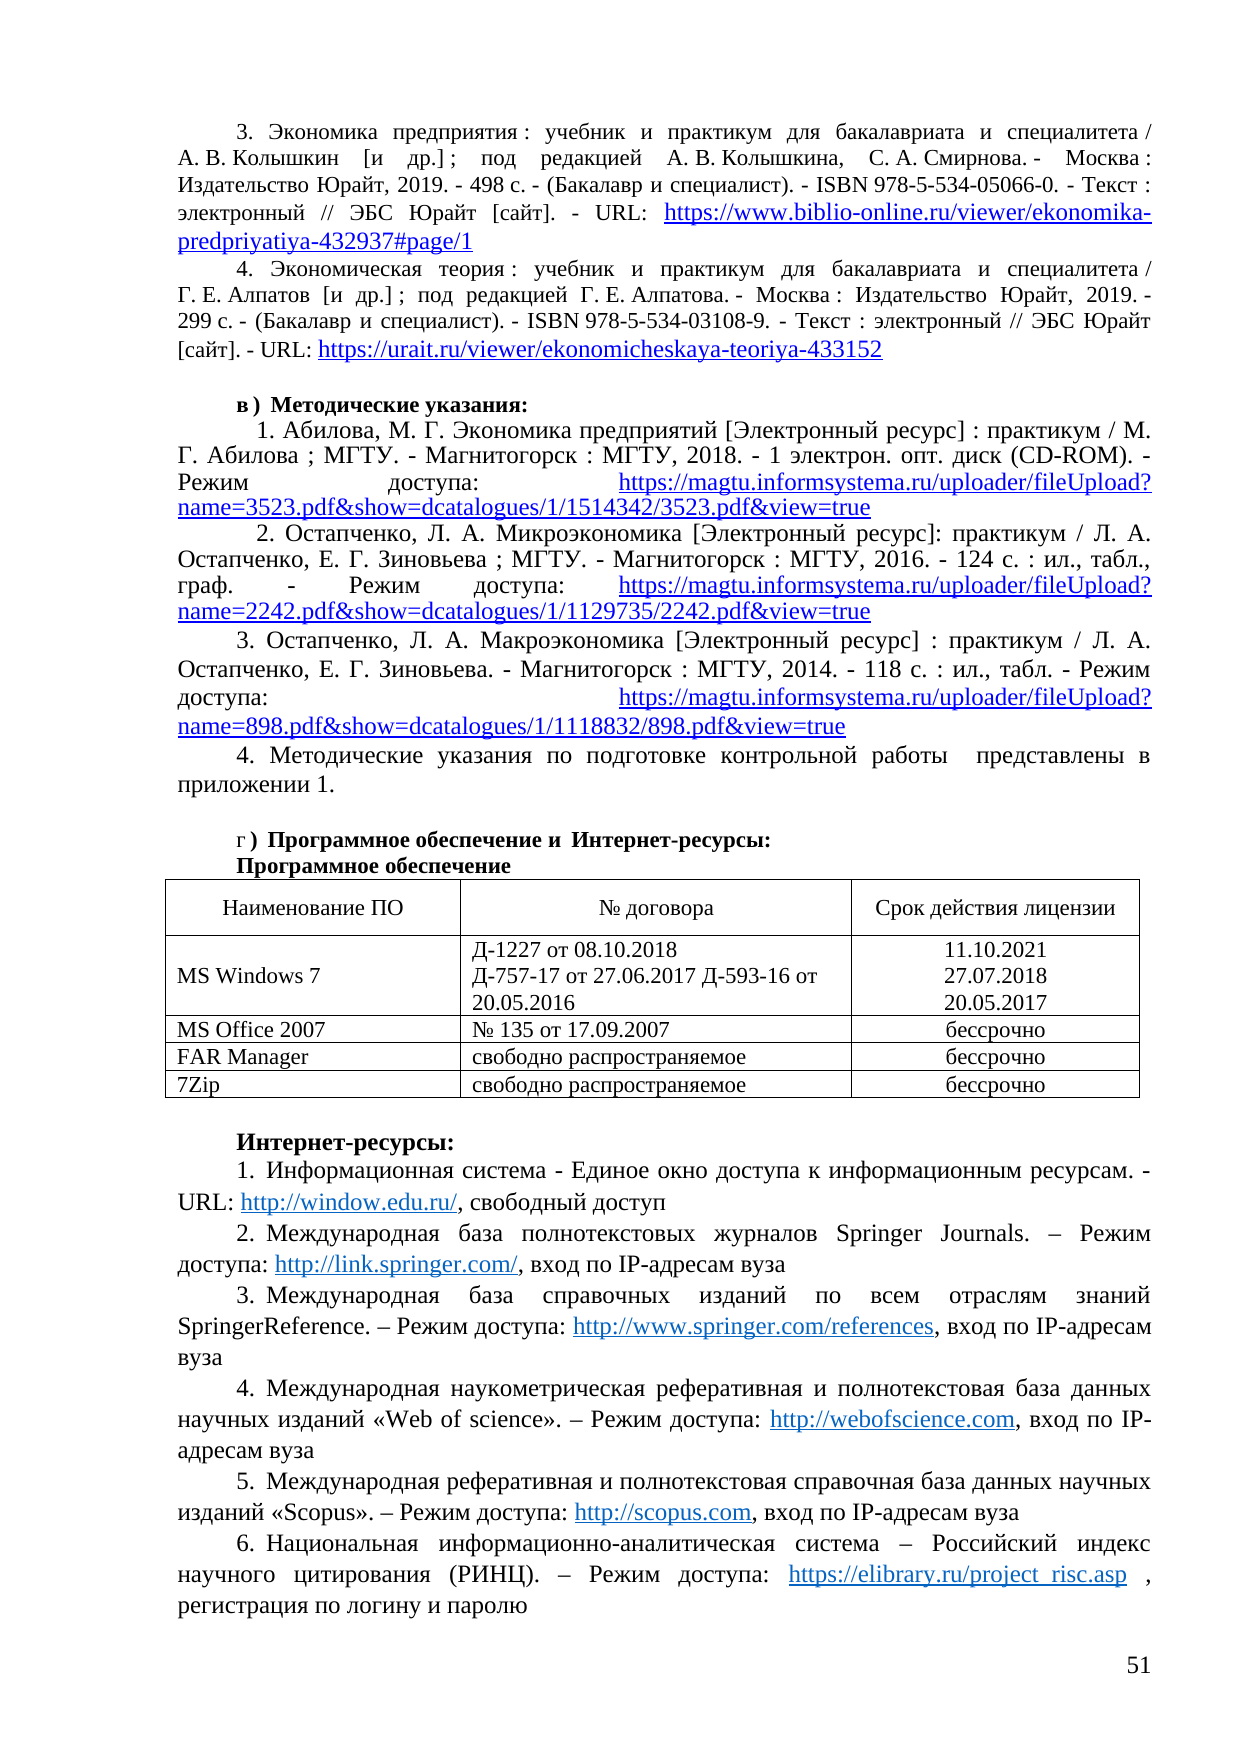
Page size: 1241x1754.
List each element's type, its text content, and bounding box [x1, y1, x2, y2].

table_header Срок действия лицензии [852, 880, 1139, 935]
text 2. Остапченко, Л. А. Микроэкономика [Электронный ресурс]: практикум / Л. А. Остапченко, Е. Г. Зиновьева ; МГТУ. - Магнитогорск : МГТУ, 2016. - 124 с. : ил., табл., граф. - Режим доступа: https://magtu.informsystema.ru/uploader/fileUpload?name=2242.pdf&show=dcatalogues/1/1129735/2242.pdf&view=true [177, 521, 1152, 625]
text в) Методические указания: [177, 391, 1152, 418]
table_cell Д-1227 от 08.10.2018 Д-757-17 от 27.06.2017 Д-593-16 от 20.05.2016 [461, 936, 851, 1015]
list Информационная система - Единое окно доступа к информационным ресурсам. - URL: http://window.edu.ru/, свободный доступ [177, 1156, 1152, 1215]
text Интернет-ресурсы: [177, 1127, 1152, 1156]
text г) Программное обеспечение и Интернет-ресурсы: [177, 826, 1152, 852]
table_header Наименование ПО [166, 880, 460, 935]
list Международная база полнотекстовых журналов Springer Journals. – Режим доступа: http://link.springer.com/, вход по IP-адресам вуза [177, 1218, 1152, 1277]
text Программное обеспечение [177, 852, 1152, 879]
table_cell бессрочно [852, 1071, 1139, 1097]
list Национальная информационно-аналитическая система – Российский индекс научного цитирования (РИНЦ). – Режим доступа: https://elibrary.ru/project_risc.asp , регистрация по логину и паролю [177, 1528, 1152, 1619]
list Международная реферативная и полнотекстовая справочная база данных научных изданий «Scopus». – Режим доступа: http://scopus.com, вход по IP-адресам вуза [177, 1466, 1152, 1526]
table_cell бессрочно [852, 1016, 1139, 1042]
list Международная база справочных изданий по всем отраслям знаний SpringerReference. – Режим доступа: http://www.springer.com/references, вход по IP-адресам вуза [177, 1280, 1152, 1371]
table_header № договора [461, 880, 851, 935]
text 1. Абилова, М. Г. Экономика предприятий [Электронный ресурс] : практикум / М. Г. Абилова ; МГТУ. - Магнитогорск : МГТУ, 2018. - 1 электрон. опт. диск (CD-ROM). - Режим доступа: https://magtu.informsystema.ru/uploader/fileUpload?name=3523.pdf&show=dcatalogues/1/1514342/3523.pdf&view=true [177, 418, 1152, 521]
table_cell № 135 от 17.09.2007 [461, 1016, 851, 1042]
table_cell MS Office 2007 [166, 1016, 460, 1042]
text 3. Остапченко, Л. А. Макроэкономика [Электронный ресурс] : практикум / Л. А. Остапченко, Е. Г. Зиновьева. - Магнитогорск : МГТУ, 2014. - 118 с. : ил., табл. - Режим доступа: https://magtu.informsystema.ru/uploader/fileUpload?name=898.pdf&show=dcatalogues/1/1118832/898.pdf&view=true [177, 625, 1152, 740]
text 4. Методические указания по подготовке контрольной работы представлены в приложении 1. [177, 740, 1152, 797]
text 4. Экономическая теория : учебник и практикум для бакалавриата и специалитета / Г. Е. Алпатов [и др.] ; под редакцией Г. Е. Алпатова. - Москва : Издательство Юрайт, 2019. - 299 с. - (Бакалавр и специалист). - ISBN 978-5-534-03108-9. - Текст : электронный // ЭБС Юрайт [сайт]. - URL: https://urait.ru/viewer/ekonomicheskaya-teoriya-433152 [177, 255, 1152, 362]
table_cell 7Zip [166, 1071, 460, 1097]
list Международная наукометрическая реферативная и полнотекстовая база данных научных изданий «Web of science». – Режим доступа: http://webofscience.com, вход по IP-адресам вуза [177, 1373, 1152, 1464]
table_cell свободно распространяемое [461, 1071, 851, 1097]
table_cell свободно распространяемое [461, 1043, 851, 1070]
table_cell MS Windows 7 [166, 936, 460, 1015]
table_cell бессрочно [852, 1043, 1139, 1070]
text 3. Экономика предприятия : учебник и практикум для бакалавриата и специалитета / А. В. Колышкин [и др.] ; под редакцией А. В. Колышкина, С. А. Смирнова. - Москва : Издательство Юрайт, 2019. - 498 с. - (Бакалавр и специалист). - ISBN 978-5-534-05066-0. - Текст : электронный // ЭБС Юрайт [сайт]. - URL: https://www.biblio-online.ru/viewer/ekonomika-predpriyatiya-432937#page/1 [177, 118, 1152, 255]
table_cell 11.10.2021 27.07.2018 20.05.2017 [852, 936, 1139, 1015]
table_cell FAR Manager [166, 1043, 460, 1070]
